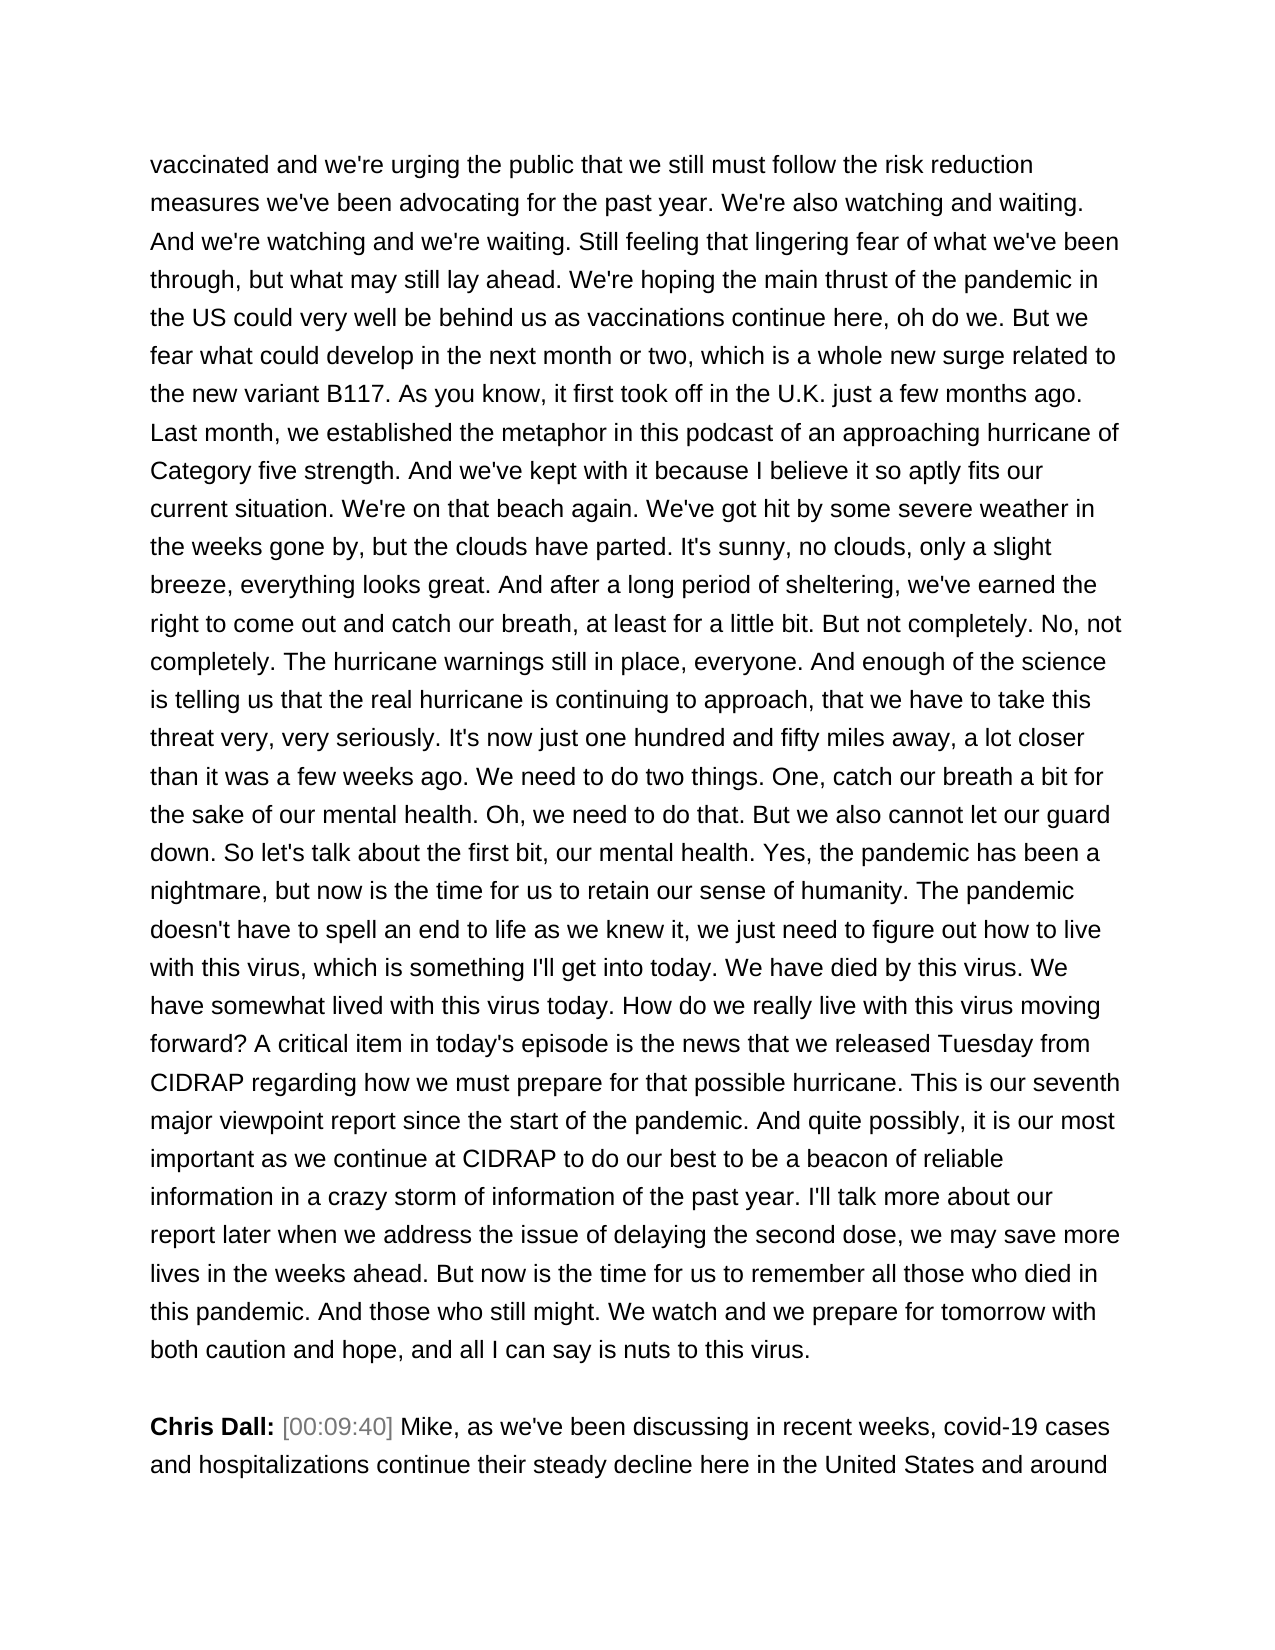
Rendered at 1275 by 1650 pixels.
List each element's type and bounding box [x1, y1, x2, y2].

text [150, 1412, 1125, 1478]
text [150, 150, 1125, 1364]
